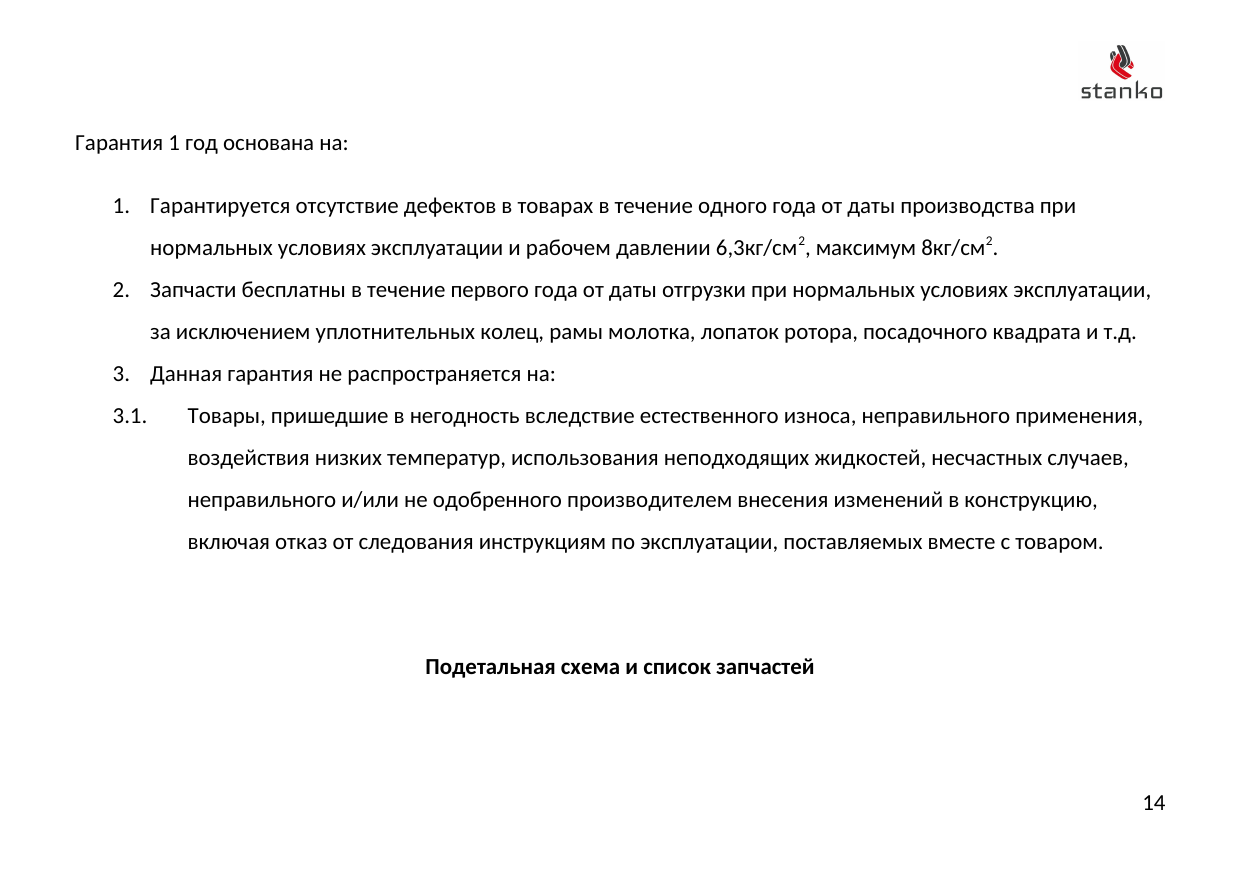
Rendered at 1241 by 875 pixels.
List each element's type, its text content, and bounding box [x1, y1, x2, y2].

list Гарантируется отсутствие дефектов в товарах в течение одного года от даты производства при нормальных условиях эксплуатации и рабочем давлении 6,3кг/см2, максимум 8кг/см2. [112, 191, 1165, 261]
text Подетальная схема и список запчастей [75, 652, 1165, 681]
picture [1077, 41, 1166, 101]
list Данная гарантия не распространяется на: [112, 359, 1165, 387]
text Гарантия 1 год основана на: [75, 128, 1165, 156]
list Товары, пришедшие в негодность вследствие естественного износа, неправильного применения, воздействия низких температур, использования неподходящих жидкостей, несчастных случаев, неправильного и/или не одобренного производителем внесения изменений в конструкцию, включая отказ от следования инструкциям по эксплуатации, поставляемых вместе с товаром. [112, 401, 1165, 555]
list Запчасти бесплатны в течение первого года от даты отгрузки при нормальных условиях эксплуатации, за исключением уплотнительных колец, рамы молотка, лопаток ротора, посадочного квадрата и т.д. [112, 275, 1165, 345]
